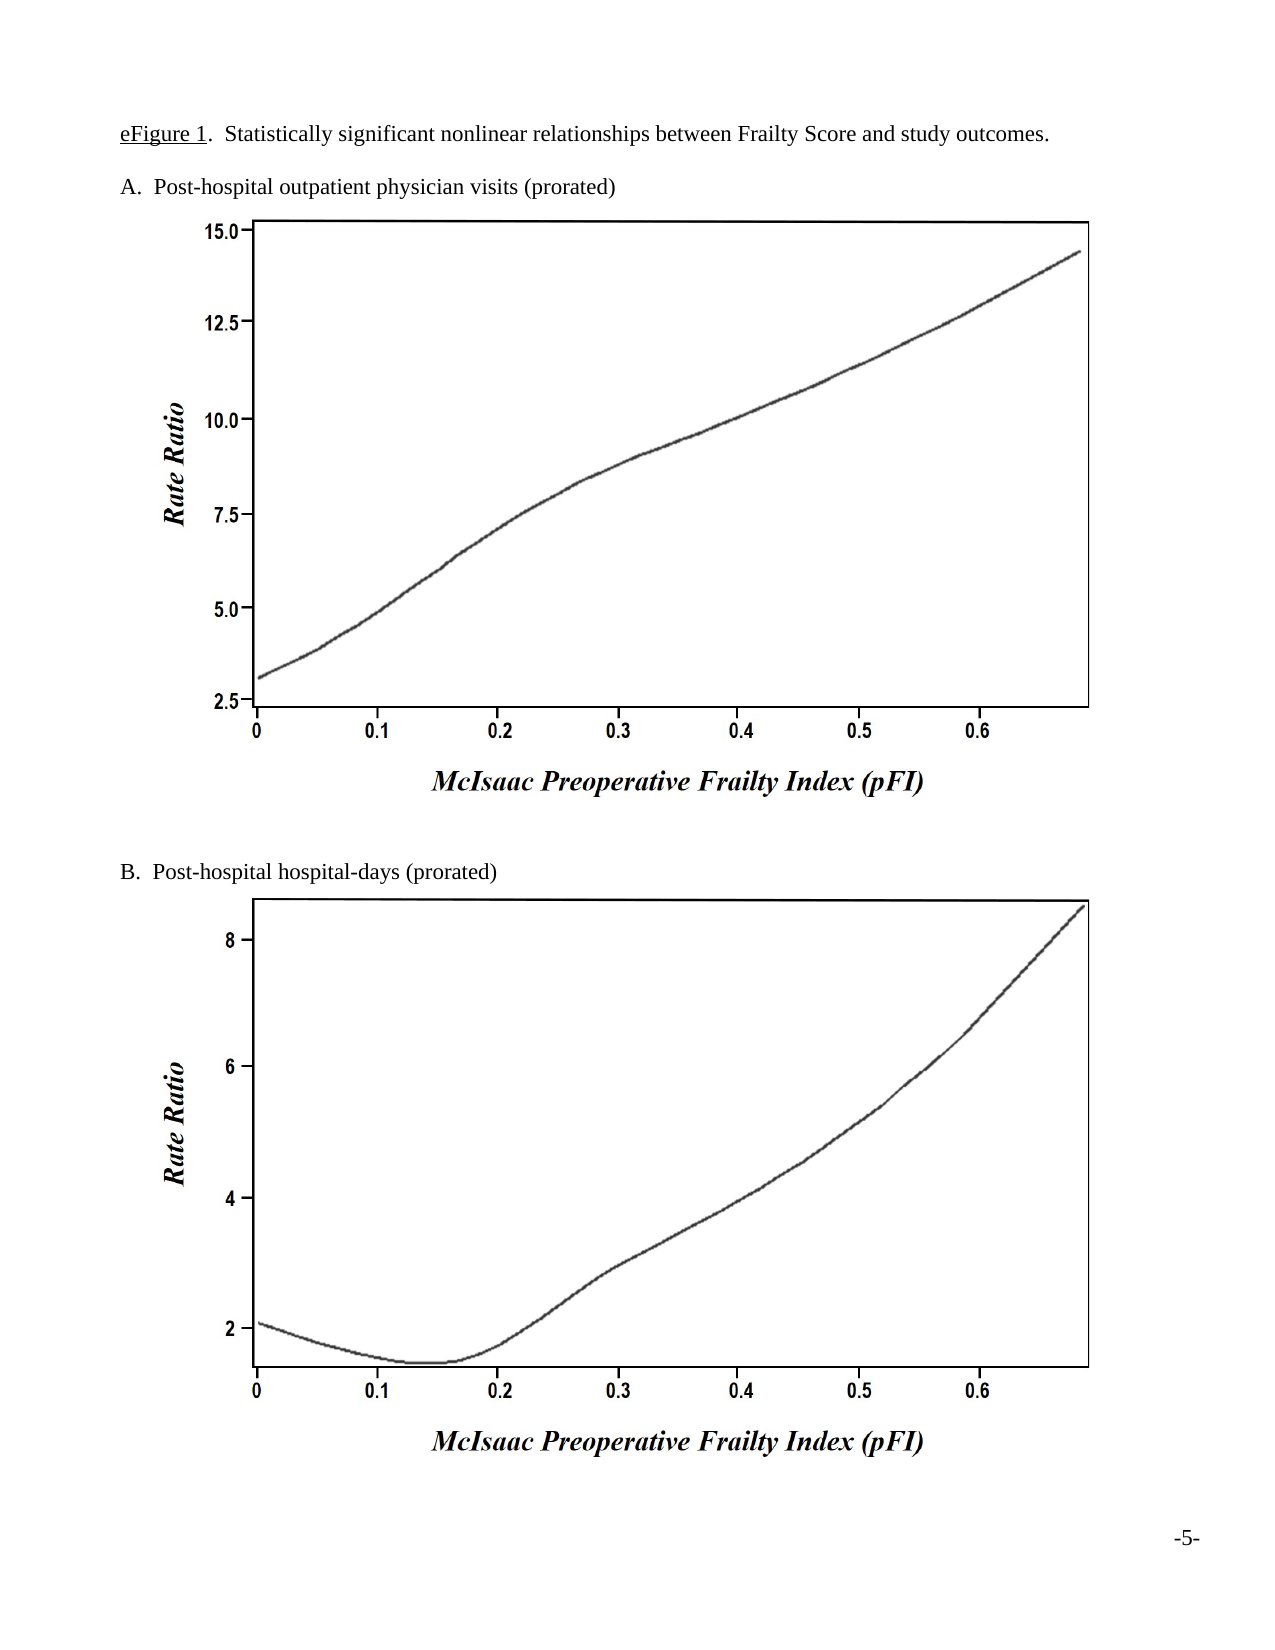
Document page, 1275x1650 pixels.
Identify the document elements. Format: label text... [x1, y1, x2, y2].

picture [146, 210, 1090, 815]
text A. Post-hospital outpatient physician visits (prorated) [120, 173, 1200, 199]
text B. Post-hospital hospital-days (prorated) [120, 858, 1200, 884]
picture [146, 898, 1090, 1475]
text eFigure 1. Statistically significant nonlinear relationships between Frailty Score and study outcomes. [120, 120, 1200, 146]
